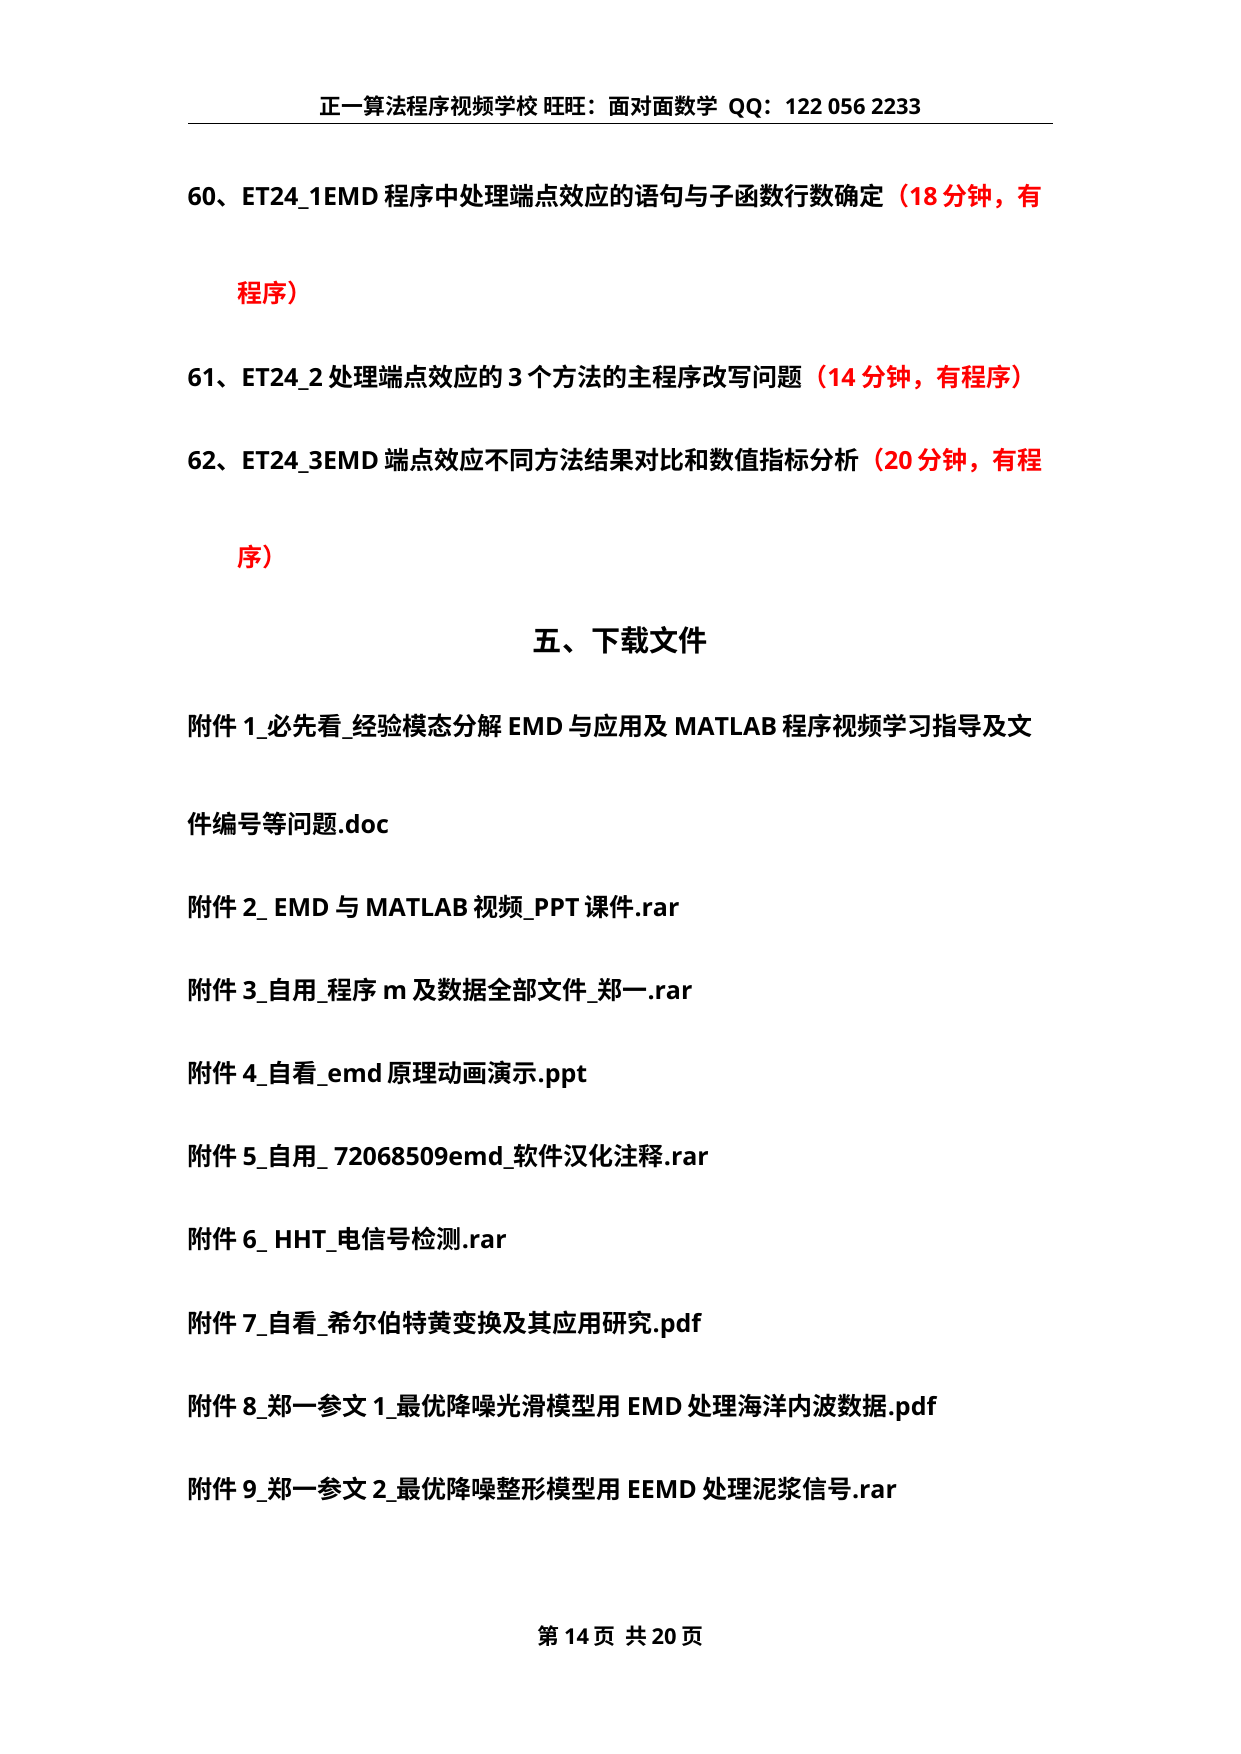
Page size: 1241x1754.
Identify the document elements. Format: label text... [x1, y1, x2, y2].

text 五、下载文件 [187, 606, 1053, 671]
text 附件4_自看_emd原理动画演示.ppt [187, 1039, 1053, 1104]
text 附件7_自看_希尔伯特黄变换及其应用研究.pdf [187, 1289, 1053, 1354]
text 62、ET24_3EMD端点效应不同方法结果对比和数值指标分析（20分钟，有程 序） [187, 426, 1053, 588]
text 附件5_自用_ 72068509emd_软件汉化注释.rar [187, 1122, 1053, 1187]
text 附件3_自用_程序m及数据全部文件_郑一.rar [187, 956, 1053, 1021]
text 附件6_ HHT_电信号检测.rar [187, 1206, 1053, 1271]
text 附件9_郑一参文2_最优降噪整形模型用EEMD处理泥浆信号.rar [187, 1455, 1053, 1520]
text 附件2_ EMD与MATLAB视频_PPT课件.rar [187, 873, 1053, 938]
text 61、ET24_2处理端点效应的3个方法的主程序改写问题（14分钟，有程序） [187, 343, 1053, 408]
text 附件8_郑一参文1_最优降噪光滑模型用EMD处理海洋内波数据.pdf [187, 1372, 1053, 1437]
text 60、ET24_1EMD程序中处理端点效应的语句与子函数行数确定（18分钟，有程序） [187, 162, 1053, 324]
text 附件1_必先看_经验模态分解EMD与应用及MATLAB程序视频学习指导及文件编号等问题.doc [187, 692, 1053, 855]
